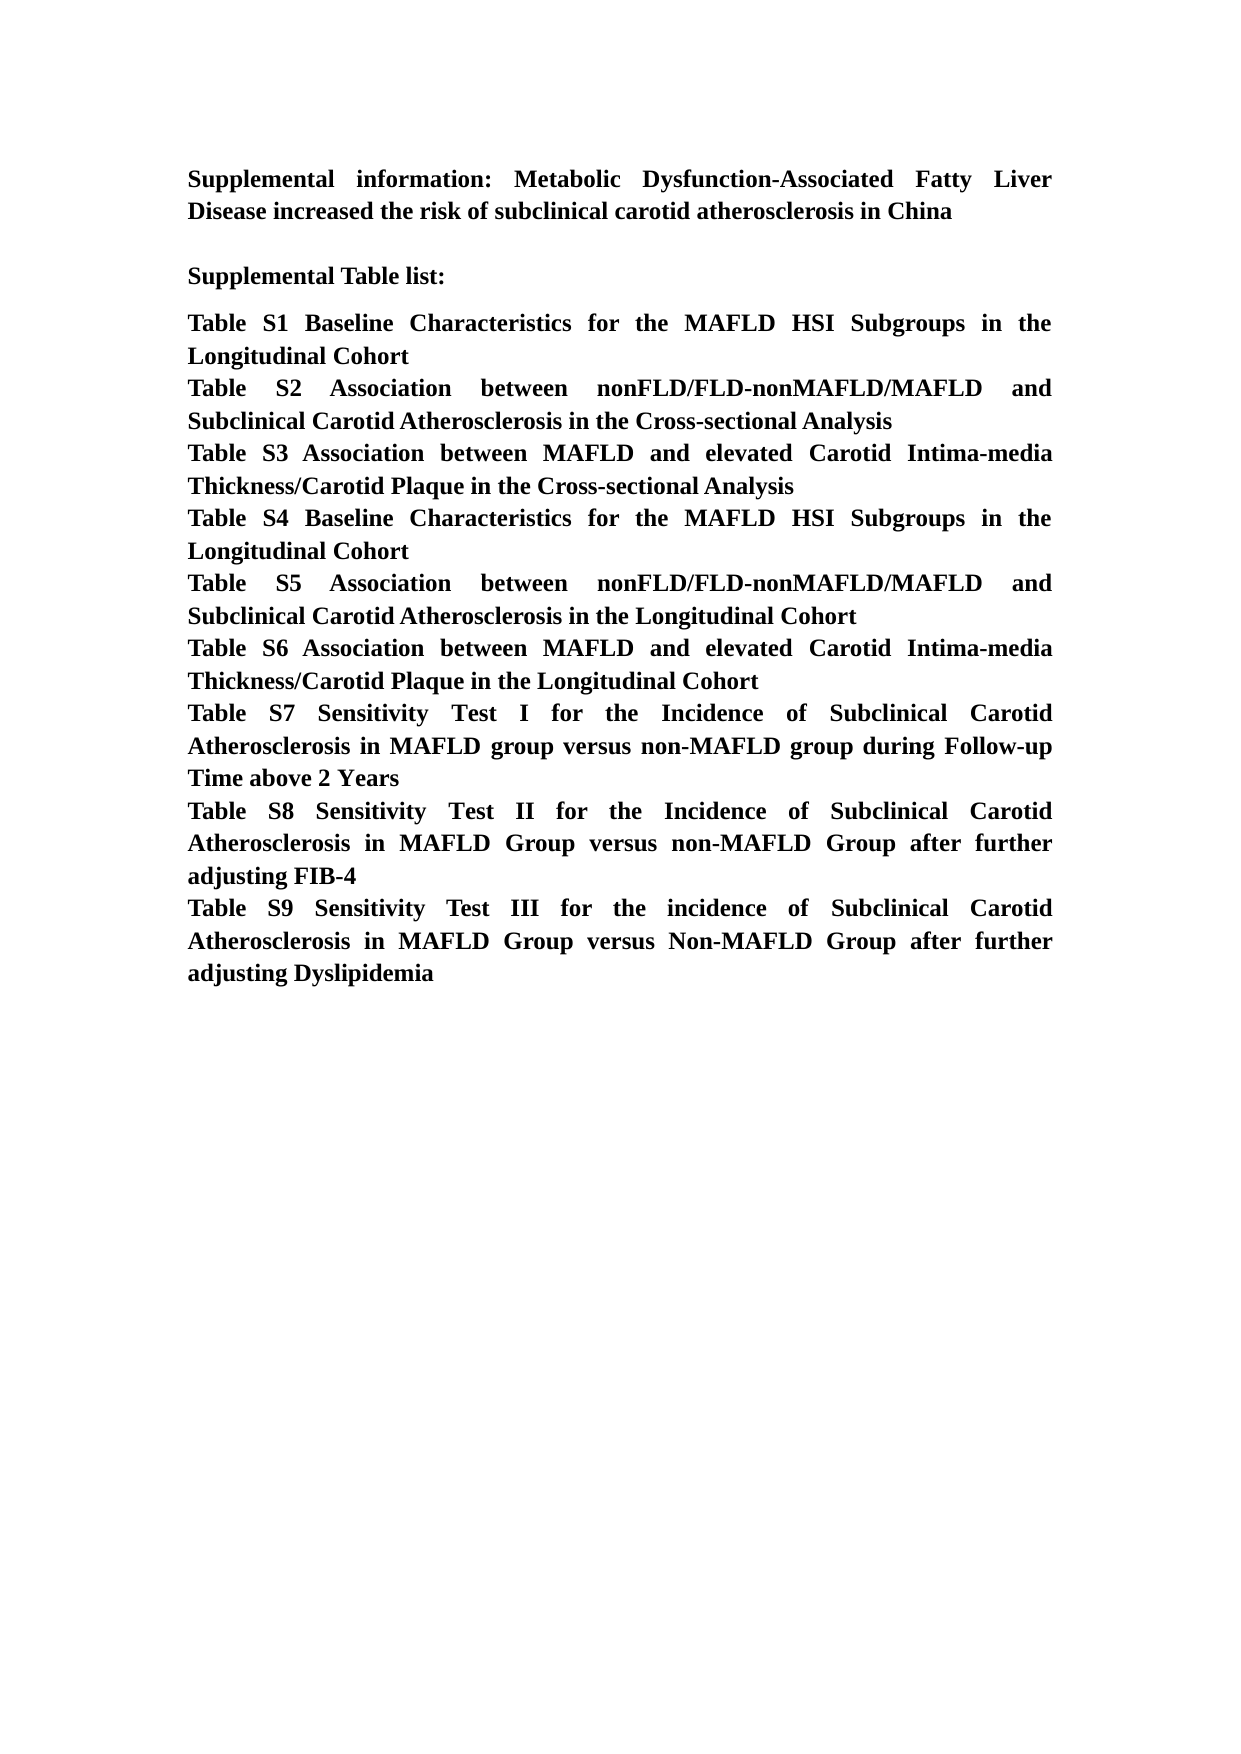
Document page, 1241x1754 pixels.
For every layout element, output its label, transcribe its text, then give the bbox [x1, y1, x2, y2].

text Table S2 Association between nonFLD/FLD-nonMAFLD/MAFLD and Subclinical Carotid Atherosclerosis in the Cross-sectional Analysis [187, 371, 1053, 436]
text Table S1 Baseline Characteristics for the MAFLD HSI Subgroups in the Longitudinal Cohort [187, 306, 1053, 371]
text Table S5 Association between nonFLD/FLD-nonMAFLD/MAFLD and Subclinical Carotid Atherosclerosis in the Longitudinal Cohort [187, 566, 1053, 631]
text Table S8 Sensitivity Test II for the Incidence of Subclinical Carotid Atherosclerosis in MAFLD Group versus non-MAFLD Group after further adjusting FIB-4 [187, 794, 1053, 891]
text Table S9 Sensitivity Test III for the incidence of Subclinical Carotid Atherosclerosis in MAFLD Group versus Non-MAFLD Group after further adjusting Dyslipidemia [187, 891, 1053, 989]
text Table S7 Sensitivity Test I for the Incidence of Subclinical Carotid Atherosclerosis in MAFLD group versus non-MAFLD group during Follow-up Time above 2 Years [187, 696, 1053, 794]
text Table S4 Baseline Characteristics for the MAFLD HSI Subgroups in the Longitudinal Cohort [187, 501, 1053, 566]
text Table S3 Association between MAFLD and elevated Carotid Intima-media Thickness/Carotid Plaque in the Cross-sectional Analysis [187, 436, 1053, 501]
text Supplemental Table list: [187, 259, 1053, 292]
text Supplemental information: Metabolic Dysfunction-Associated Fatty Liver Disease increased the risk of subclinical carotid atherosclerosis in China [187, 162, 1053, 227]
text Table S6 Association between MAFLD and elevated Carotid Intima-media Thickness/Carotid Plaque in the Longitudinal Cohort [187, 631, 1053, 696]
